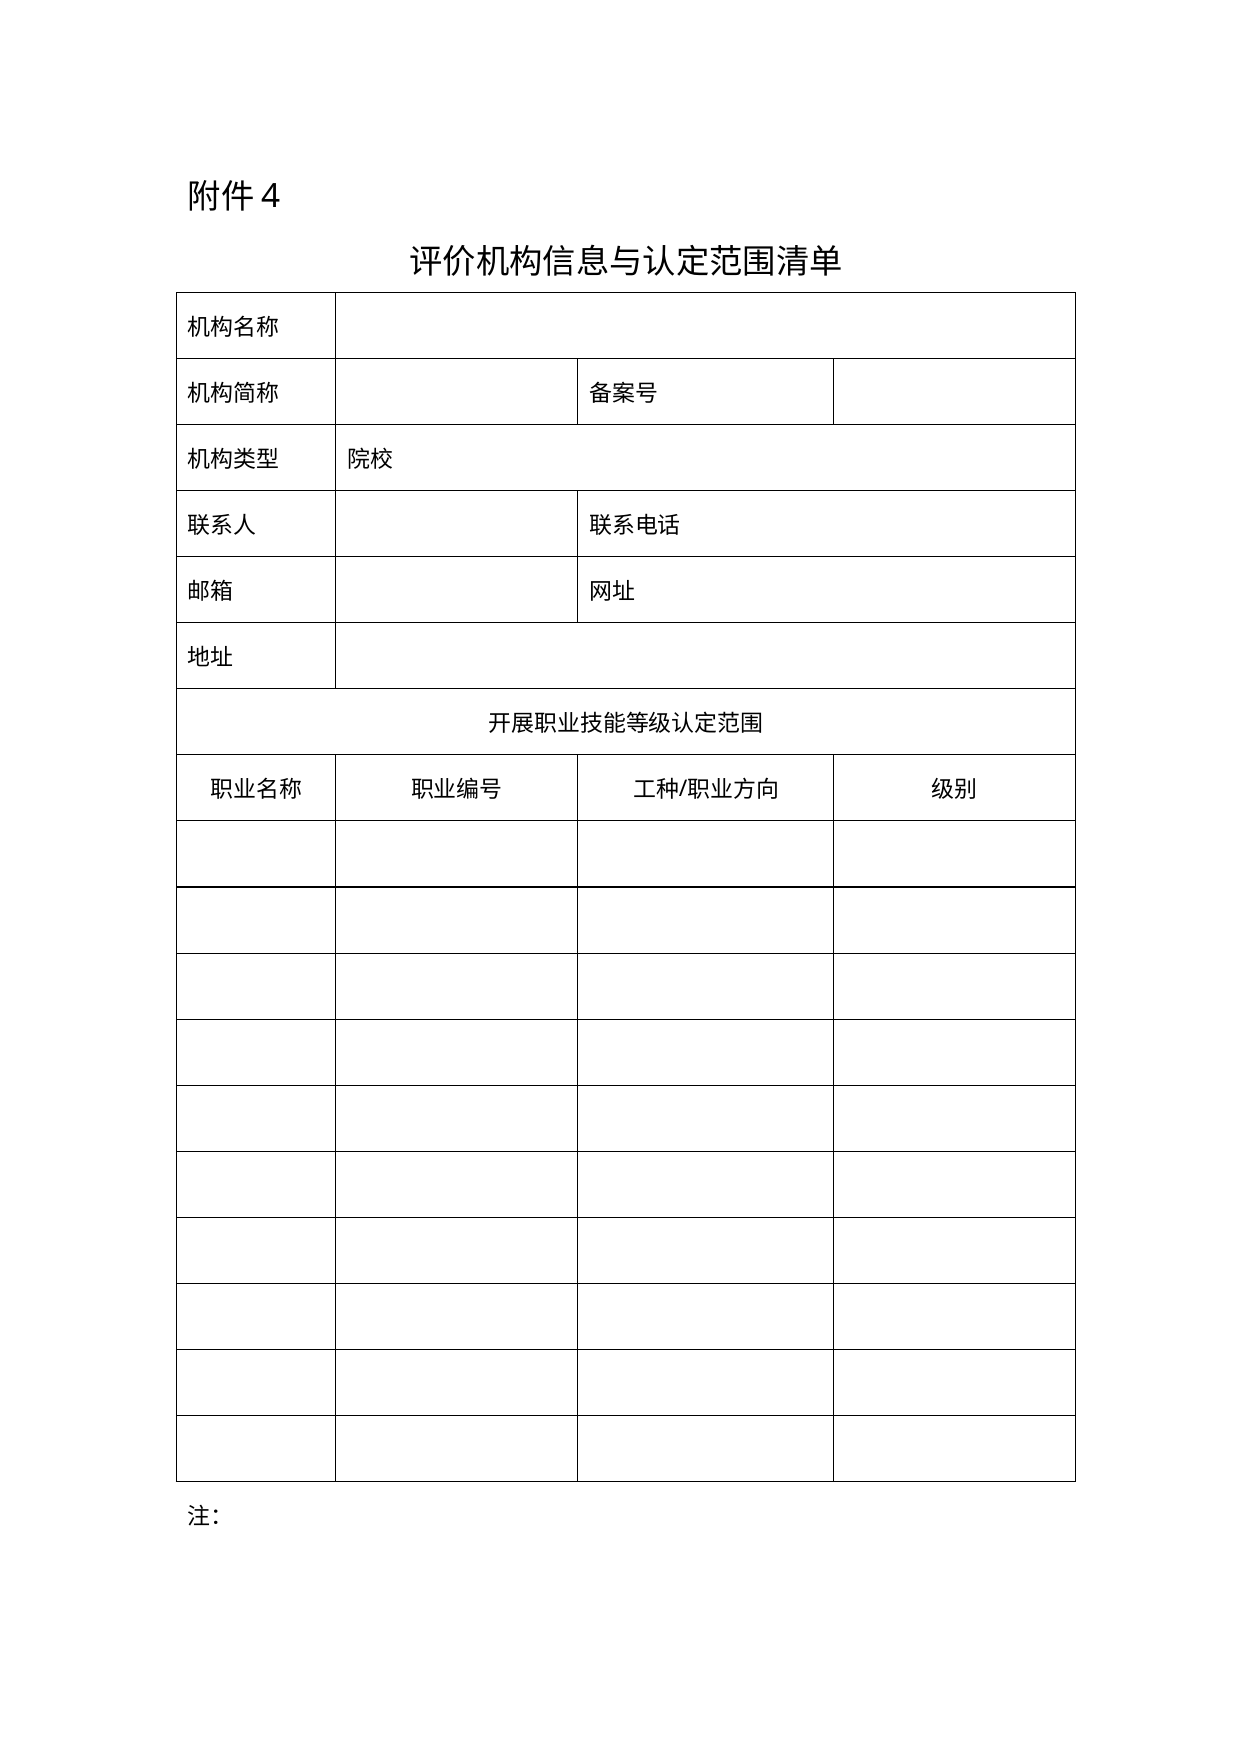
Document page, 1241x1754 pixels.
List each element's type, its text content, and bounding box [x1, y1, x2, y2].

table_cell 机构类型 [177, 425, 335, 490]
table_cell 地址 [177, 623, 335, 688]
table_cell 备案号 [578, 359, 833, 424]
table_cell 职业编号 [336, 755, 577, 820]
table_cell [578, 1020, 833, 1084]
table_cell 联系人 [177, 491, 335, 556]
table_cell [336, 293, 1075, 358]
table_cell [336, 954, 577, 1018]
table_cell [336, 359, 577, 424]
table_cell [834, 1020, 1075, 1084]
table_cell [336, 1416, 577, 1481]
table_cell [177, 821, 335, 886]
table_cell [578, 1218, 833, 1283]
table_cell [177, 1284, 335, 1349]
table_cell [177, 1218, 335, 1283]
table_cell [578, 1152, 833, 1217]
table_cell [336, 1218, 577, 1283]
table_cell [336, 1350, 577, 1415]
table_header 附件4 评价机构信息与认定范围清单 [176, 162, 1075, 292]
table_cell [834, 1086, 1075, 1151]
table_cell [834, 359, 1075, 424]
table_cell [336, 557, 577, 622]
table_cell 院校 [336, 425, 1075, 490]
table_cell [834, 1152, 1075, 1217]
table_cell [336, 1284, 577, 1349]
table_cell 机构名称 [177, 293, 335, 358]
table_cell [834, 954, 1075, 1018]
table_cell [336, 888, 577, 952]
table_cell [834, 821, 1075, 886]
table_cell [834, 1416, 1075, 1481]
table_cell [177, 1350, 335, 1415]
table_cell [336, 1086, 577, 1151]
table_cell [336, 1152, 577, 1217]
table_cell 级别 [834, 755, 1075, 820]
table_cell [177, 1086, 335, 1151]
table_cell [336, 1020, 577, 1084]
table_cell [578, 1086, 833, 1151]
table_cell [177, 1020, 335, 1084]
table_cell [834, 1284, 1075, 1349]
table_cell [177, 954, 335, 1018]
table_cell [578, 954, 833, 1018]
table_cell [834, 1350, 1075, 1415]
table_cell 职业名称 [177, 755, 335, 820]
table_cell [578, 1416, 833, 1481]
table_cell 机构简称 [177, 359, 335, 424]
table_cell [177, 1416, 335, 1481]
table_cell 网址 [578, 557, 1075, 622]
table_cell [578, 1284, 833, 1349]
table_cell [336, 623, 1075, 688]
table_cell 邮箱 [177, 557, 335, 622]
table_cell [834, 888, 1075, 952]
table_cell [336, 821, 577, 886]
table_cell [177, 888, 335, 952]
table_cell [177, 1152, 335, 1217]
text 注： [187, 1482, 1053, 1547]
table_cell [578, 1350, 833, 1415]
table_cell [336, 491, 577, 556]
table_cell [578, 888, 833, 952]
table_cell 联系电话 [578, 491, 1075, 556]
table_cell [578, 821, 833, 886]
table_cell 工种/职业方向 [578, 755, 833, 820]
table_cell 开展职业技能等级认定范围 [177, 689, 1075, 754]
table_cell [834, 1218, 1075, 1283]
